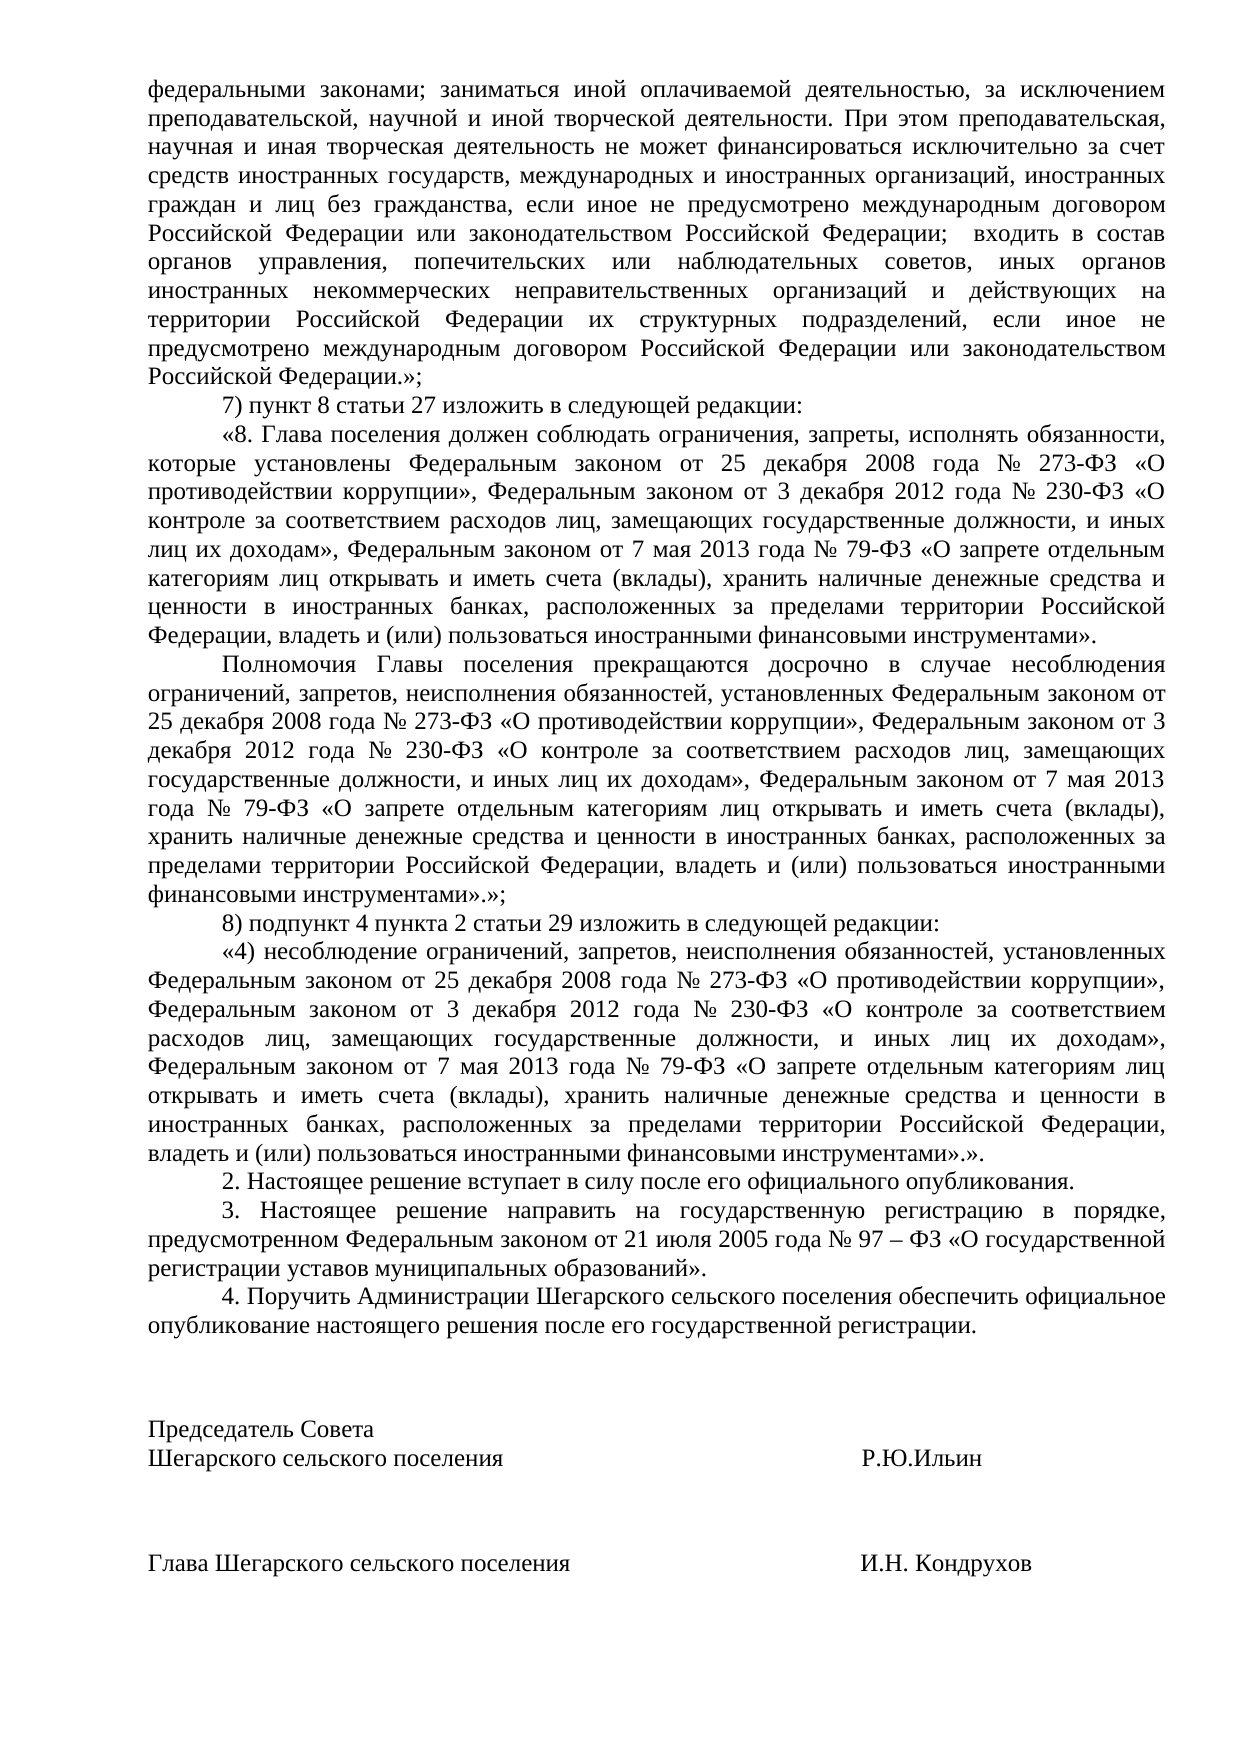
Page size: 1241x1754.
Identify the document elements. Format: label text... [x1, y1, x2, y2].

text 2. Настоящее решение вступает в силу после его официального опубликования. [148, 1166, 1167, 1195]
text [148, 74, 1167, 390]
text Шегарского сельского поселения Р.Ю.Ильин [148, 1443, 1167, 1471]
text 4. Поручить Администрации Шегарского сельского поселения обеспечить официальное опубликование настоящего решения после его государственной регистрации. [148, 1281, 1167, 1339]
text Полномочия Главы поселения прекращаются досрочно в случае несоблюдения ограничений, запретов, неисполнения обязанностей, установленных Федеральным законом от 25 декабря 2008 года № 273-ФЗ «О противодействии коррупции», Федеральным законом от 3 декабря 2012 года № 230-ФЗ «О контроле за соответствием расходов лиц, замещающих государственные должности, и иных лиц их доходам», Федеральным законом от 7 мая 2013 года № 79-ФЗ «О запрете отдельным категориям лиц открывать и иметь счета (вклады), хранить наличные денежные средства и ценности в иностранных банках, расположенных за пределами территории Российской Федерации, владеть и (или) пользоваться иностранными финансовыми инструментами».»; [148, 649, 1167, 908]
text Глава Шегарского сельского поселения И.Н. Кондрухов [148, 1548, 1167, 1576]
text 7) пункт 8 статьи 27 изложить в следующей редакции: [148, 390, 1167, 419]
text 3. Настоящее решение направить на государственную регистрацию в порядке, предусмотренном Федеральным законом от 21 июля 2005 года № 97 – ФЗ «О государственной регистрации уставов муниципальных образований». [148, 1195, 1167, 1281]
text Председатель Совета [148, 1414, 1167, 1443]
text «8. Глава поселения должен соблюдать ограничения, запреты, исполнять обязанности, которые установлены Федеральным законом от 25 декабря 2008 года № 273-ФЗ «О противодействии коррупции», Федеральным законом от 3 декабря 2012 года № 230-ФЗ «О контроле за соответствием расходов лиц, замещающих государственные должности, и иных лиц их доходам», Федеральным законом от 7 мая 2013 года № 79-ФЗ «О запрете отдельным категориям лиц открывать и иметь счета (вклады), хранить наличные денежные средства и ценности в иностранных банках, расположенных за пределами территории Российской Федерации, владеть и (или) пользоваться иностранными финансовыми инструментами». [148, 419, 1167, 649]
text 8) подпункт 4 пункта 2 статьи 29 изложить в следующей редакции: [148, 908, 1167, 936]
text «4) несоблюдение ограничений, запретов, неисполнения обязанностей, установленных Федеральным законом от 25 декабря 2008 года № 273-ФЗ «О противодействии коррупции», Федеральным законом от 3 декабря 2012 года № 230-ФЗ «О контроле за соответствием расходов лиц, замещающих государственные должности, и иных лиц их доходам», Федеральным законом от 7 мая 2013 года № 79-ФЗ «О запрете отдельным категориям лиц открывать и иметь счета (вклады), хранить наличные денежные средства и ценности в иностранных банках, расположенных за пределами территории Российской Федерации, владеть и (или) пользоваться иностранными финансовыми инструментами».». [148, 936, 1167, 1166]
